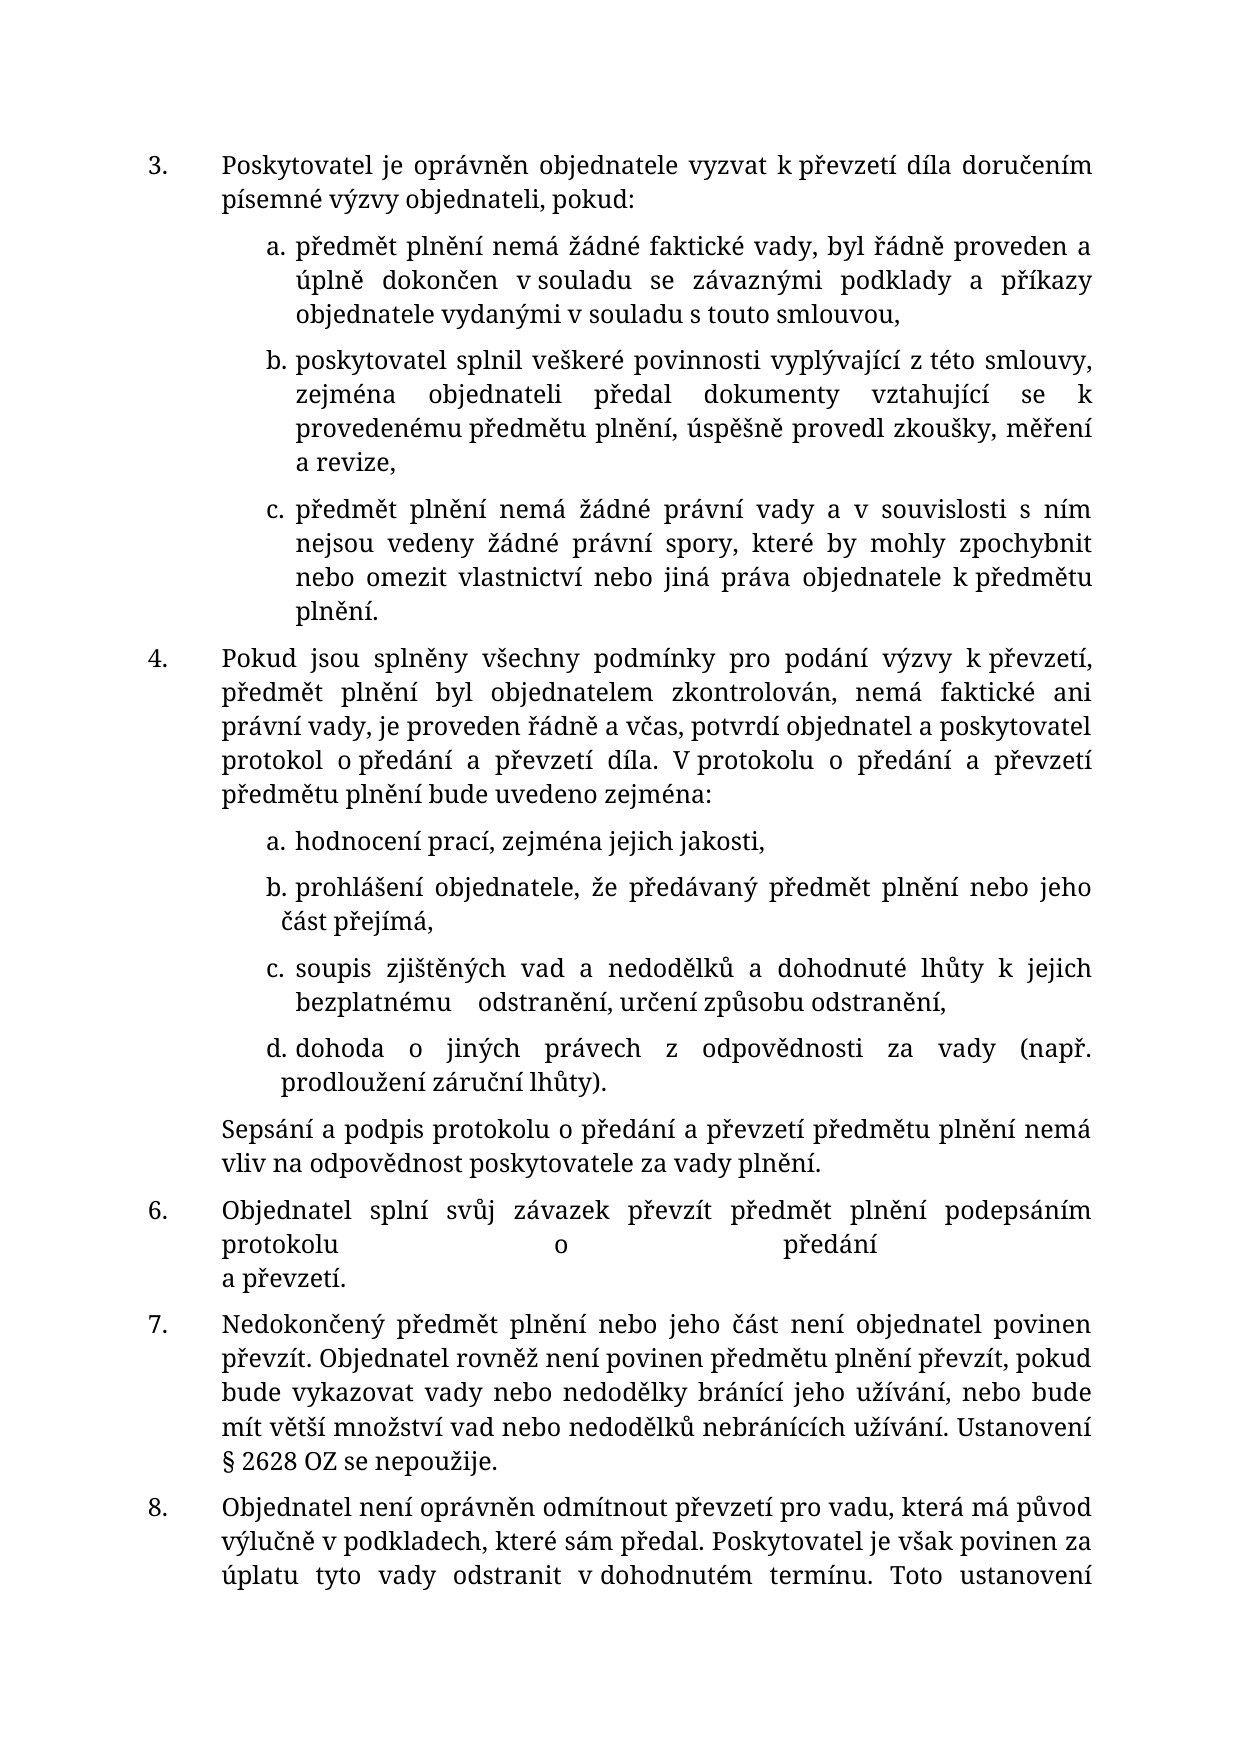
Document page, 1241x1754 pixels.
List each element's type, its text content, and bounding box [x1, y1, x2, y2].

list hodnocení prací, zejména jejich jakosti, [266, 823, 1093, 857]
list prohlášení objednatele, že předávaný předmět plnění nebo jeho část přejímá, [266, 870, 1093, 938]
list Poskytovatel je oprávněn objednatele vyzvat k převzetí díla doručením písemné výzvy objednateli, pokud: [148, 148, 1093, 216]
text Sepsání a podpis protokolu o předání a převzetí předmětu plnění nemá vliv na odpovědnost poskytovatele za vady plnění. [221, 1112, 1093, 1180]
subtitle poskytovatel splnil veškeré povinnosti vyplývající z této smlouvy, zejména objednateli předal dokumenty vztahující se k provedenému předmětu plnění, úspěšně provedl zkoušky, měření a revize, [266, 343, 1093, 479]
list Pokud jsou splněny všechny podmínky pro podání výzvy k převzetí, předmět plnění byl objednatelem zkontrolován, nemá faktické ani právní vady, je proveden řádně a včas, potvrdí objednatel a poskytovatel protokol o předání a převzetí díla. V protokolu o předání a převzetí předmětu plnění bude uvedeno zejména: [148, 640, 1093, 811]
subtitle předmět plnění nemá žádné právní vady a v souvislosti s ním nejsou vedeny žádné právní spory, které by mohly zpochybnit nebo omezit vlastnictví nebo jiná práva objednatele k předmětu plnění. [266, 492, 1093, 628]
text 7. Nedokončený předmět plnění nebo jeho část není objednatel povinen převzít. Objednatel rovněž není povinen předmětu plnění převzít, pokud bude vykazovat vady nebo nedodělky bránící jeho užívání, nebo bude mít větší množství vad nebo nedodělků nebránících užívání. Ustanovení § 2628 OZ se nepoužije. [148, 1307, 1093, 1477]
subtitle předmět plnění nemá žádné faktické vady, byl řádně proveden a úplně dokončen v souladu se závaznými podklady a příkazy objednatele vydanými v souladu s touto smlouvou, [266, 228, 1093, 330]
text 6. Objednatel splní svůj závazek převzít předmět plnění podepsáním protokolu o předání a převzetí. [148, 1192, 1093, 1294]
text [148, 1490, 1093, 1592]
list soupis zjištěných vad a nedodělků a dohodnuté lhůty k jejich bezplatnému odstranění, určení způsobu odstranění, [266, 950, 1093, 1018]
list dohoda o jiných právech z odpovědnosti za vady (např. prodloužení záruční lhůty). [266, 1031, 1093, 1099]
